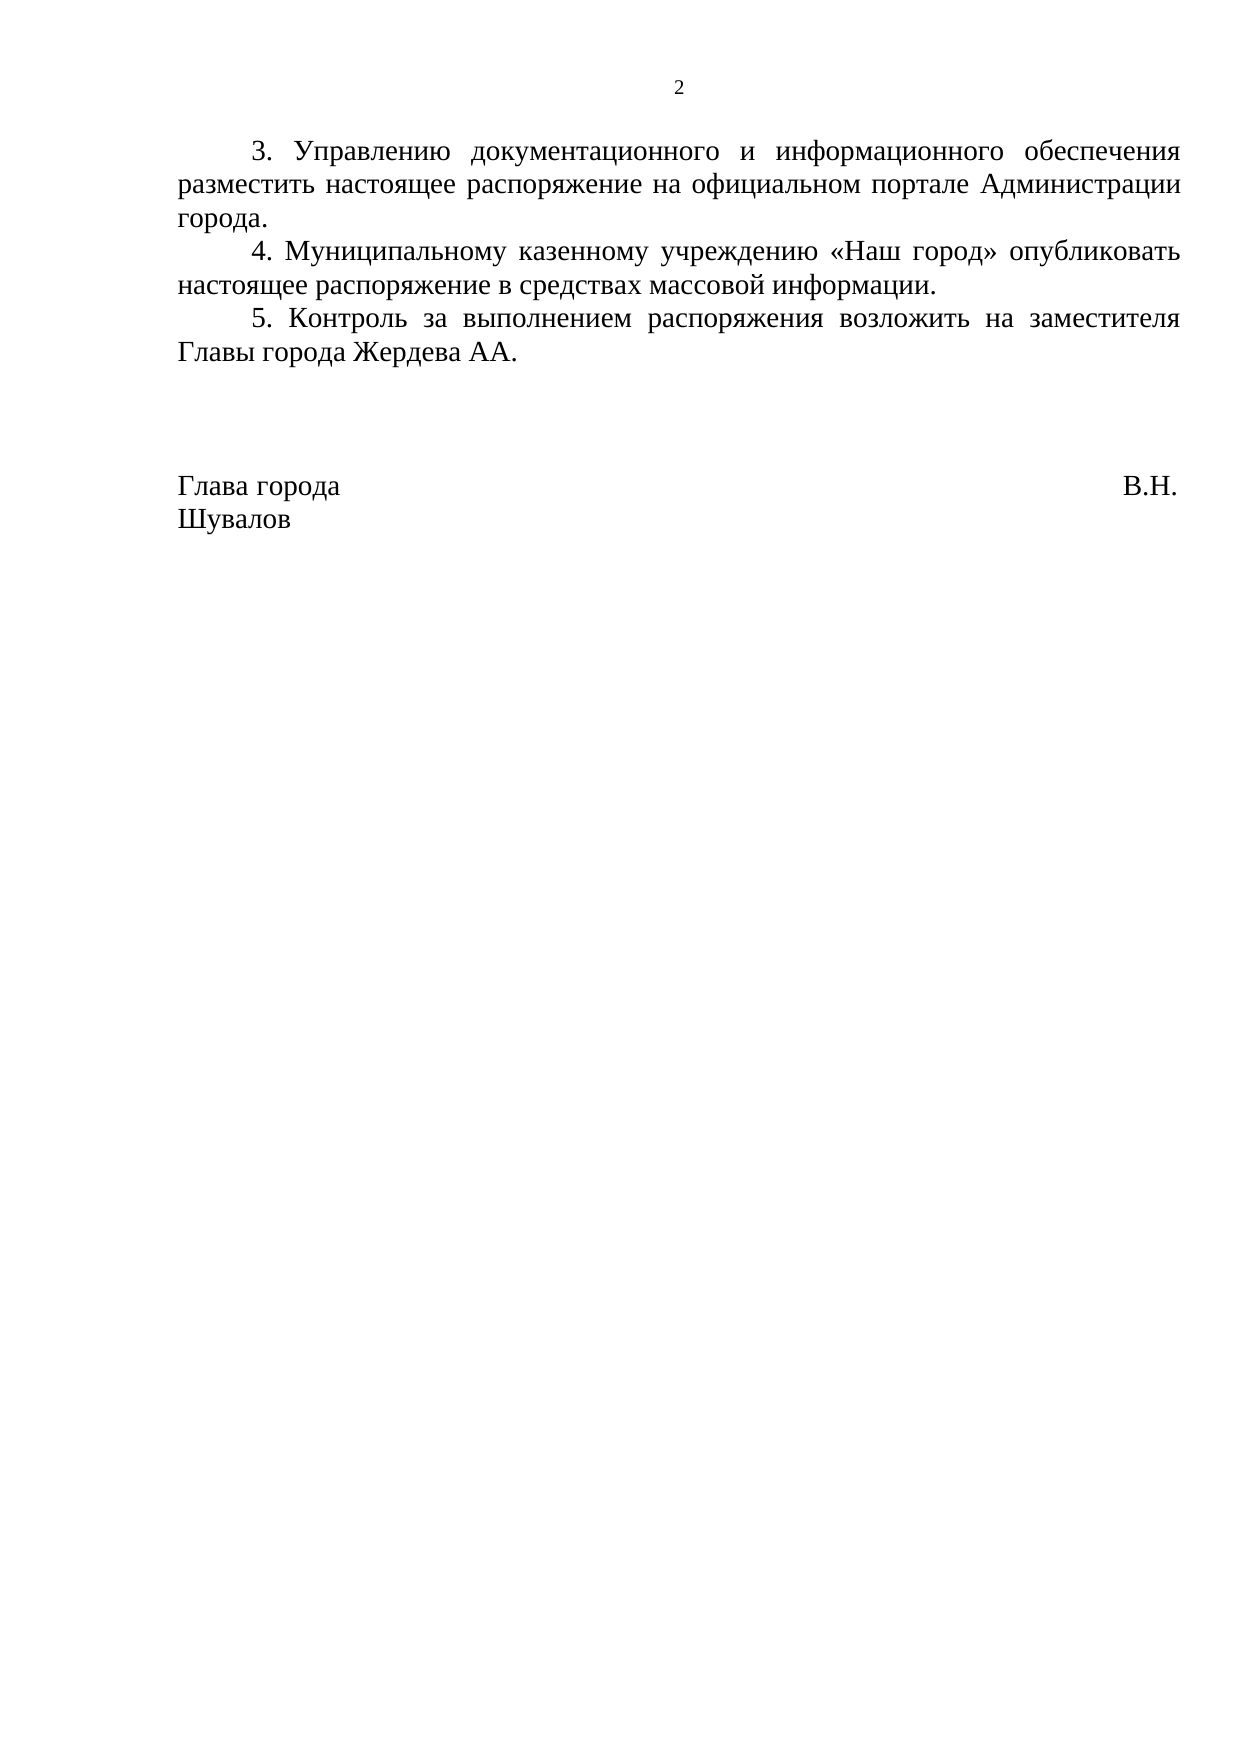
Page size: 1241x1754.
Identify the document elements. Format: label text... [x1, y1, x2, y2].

list 3. Управлению документационного и информационного обеспечения разместить настоящее распоряжение на официальном портале Администрации города. [177, 133, 1181, 233]
list 4. Муниципальному казенному учреждению «Наш город» опубликовать настоящее распоряжение в средствах массовой информации. [177, 233, 1181, 300]
text Глава города В.Н. Шувалов [177, 468, 1181, 535]
text 5. Контроль за выполнением распоряжения возложить на заместителя Главы города Жердева АА. [177, 300, 1181, 367]
